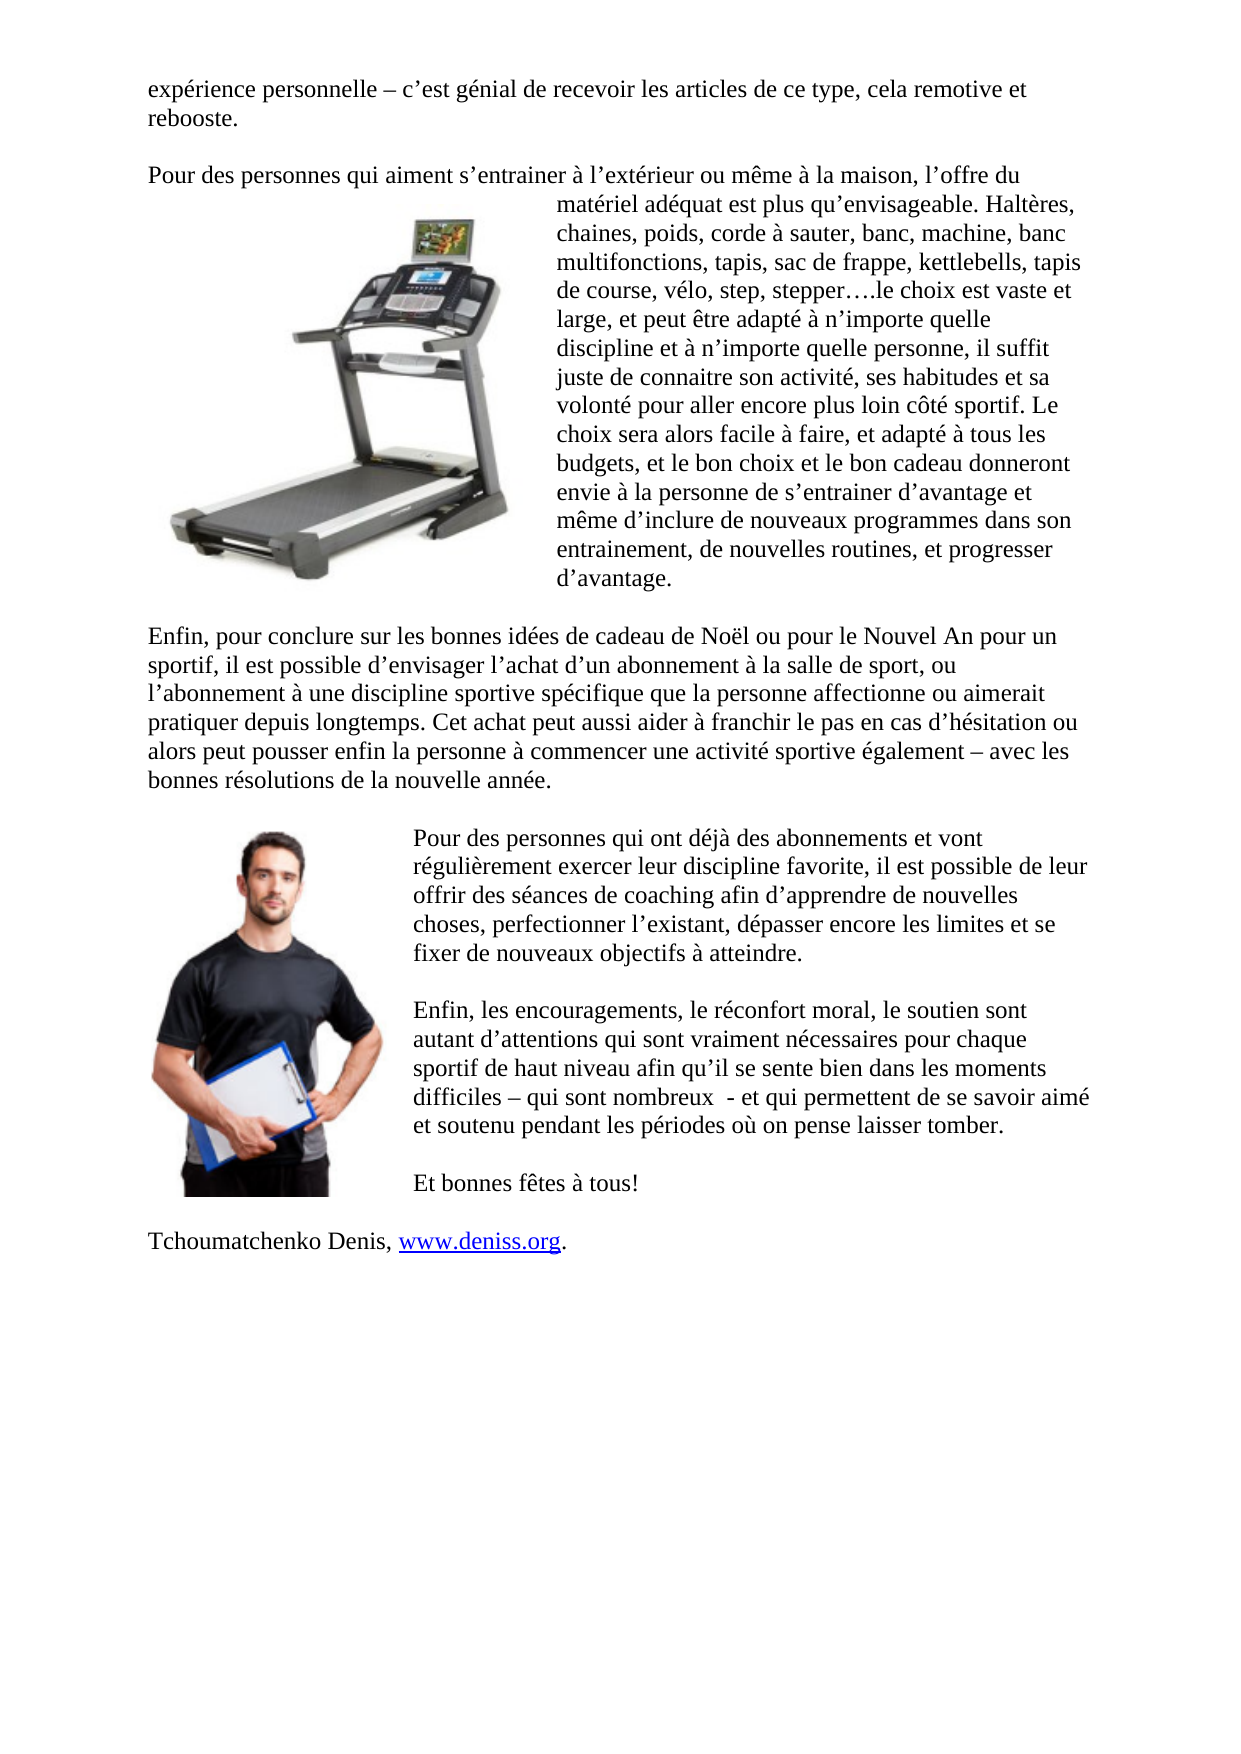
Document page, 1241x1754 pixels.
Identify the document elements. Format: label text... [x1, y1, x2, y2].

picture [147, 822, 393, 1194]
picture [147, 204, 538, 595]
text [148, 74, 1093, 131]
text Tchoumatchenko Denis, www.deniss.org. [148, 1226, 1093, 1255]
text Pour des personnes qui ont déjà des abonnements et vont régulièrement exercer leur discipline favorite, il est possible de leur offrir des séances de coaching afin d’apprendre de nouvelles choses, perfectionner l’existant, dépasser encore les limites et se fixer de nouveaux objectifs à atteindre. [393, 823, 1093, 966]
text Enfin, pour conclure sur les bonnes idées de cadeau de Noël ou pour le Nouvel An pour un sportif, il est possible d’envisager l’achat d’un abonnement à la salle de sport, ou l’abonnement à une discipline sportive spécifique que la personne affectionne ou aimerait pratiquer depuis longtemps. Cet achat peut aussi aider à franchir le pas en cas d’hésitation ou alors peut pousser enfin la personne à commencer une activité sportive également – avec les bonnes résolutions de la nouvelle année. [148, 621, 1093, 793]
text Enfin, les encouragements, le réconfort moral, le soutien sont autant d’attentions qui sont vraiment nécessaires pour chaque sportif de haut niveau afin qu’il se sente bien dans les moments difficiles – qui sont nombreux - et qui permettent de se savoir aimé et soutenu pendant les périodes où on pense laisser tomber. [393, 996, 1093, 1139]
text Et bonnes fêtes à tous! [148, 1168, 1093, 1197]
